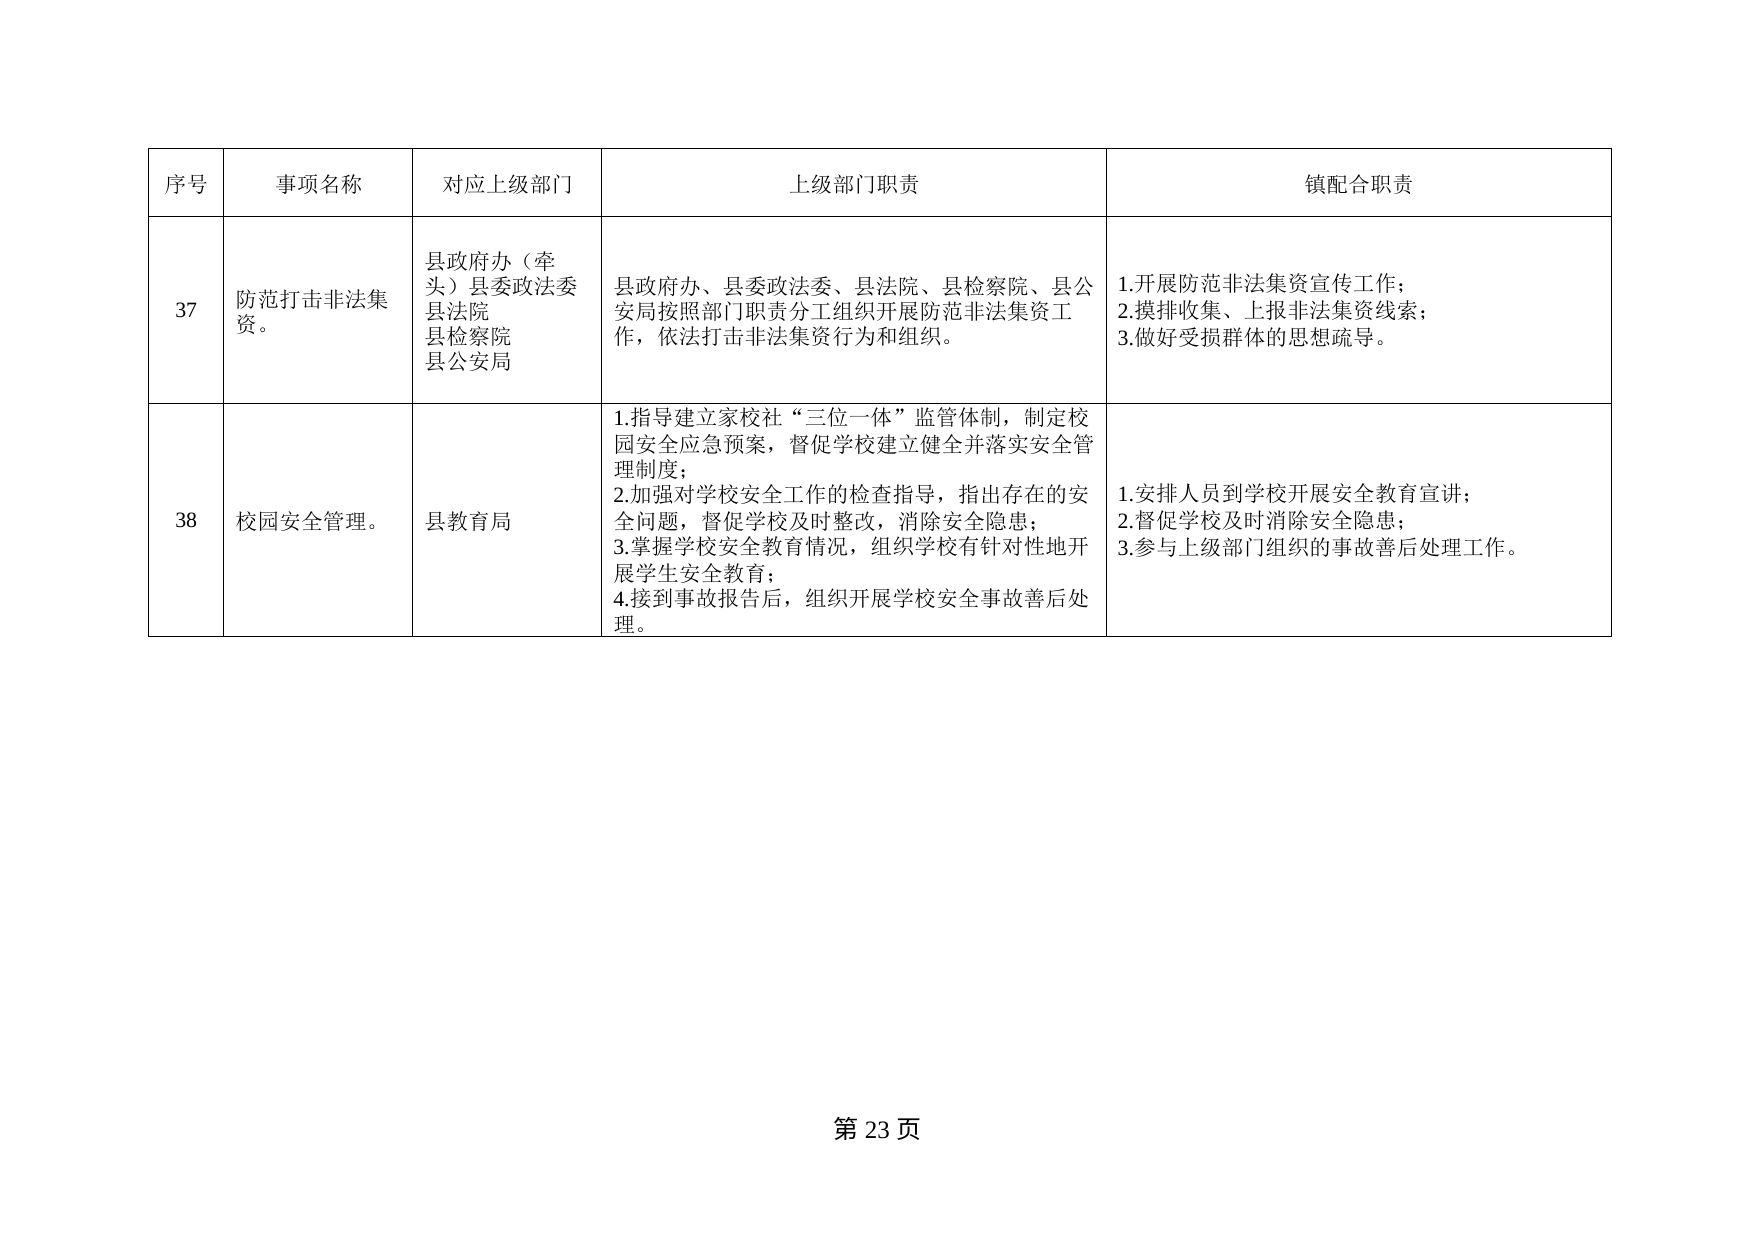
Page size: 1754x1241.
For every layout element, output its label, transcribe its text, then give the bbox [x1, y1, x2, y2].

table_header 镇配合职责 [1107, 149, 1611, 216]
table_cell 37 [149, 217, 223, 403]
table_header 上级部门职责 [602, 149, 1106, 216]
table_cell 防范打击非法集资。 [224, 217, 412, 403]
table_cell 县教育局 [413, 404, 601, 636]
table_cell 县政府办、县委政法委、县法院、县检察院、县公安局按照部门职责分工组织开展防范非法集资工作，依法打击非法集资行为和组织。 [602, 217, 1106, 403]
table_cell 1.开展防范非法集资宣传工作； 2.摸排收集、上报非法集资线索； 3.做好受损群体的思想疏导。 [1107, 217, 1611, 403]
table_cell 1.安排人员到学校开展安全教育宣讲； 2.督促学校及时消除安全隐患； 3.参与上级部门组织的事故善后处理工作。 [1107, 404, 1611, 636]
table_header 事项名称 [224, 149, 412, 216]
table_cell 县政府办（牵头）县委政法委 县法院 县检察院 县公安局 [413, 217, 601, 403]
table_cell 38 [149, 404, 223, 636]
table_header 对应上级部门 [413, 149, 601, 216]
table_cell 校园安全管理。 [224, 404, 412, 636]
table_header 序号 [149, 149, 223, 216]
table_cell 1.指导建立家校社“三位一体”监管体制，制定校园安全应急预案，督促学校建立健全并落实安全管理制度； 2.加强对学校安全工作的检查指导，指出存在的安全问题，督促学校及时整改，消除安全隐患； 3.掌握学校安全教育情况，组织学校有针对性地开展学生安全教育； 4.接到事故报告后，组织开展学校安全事故善后处理。 [602, 404, 1106, 636]
